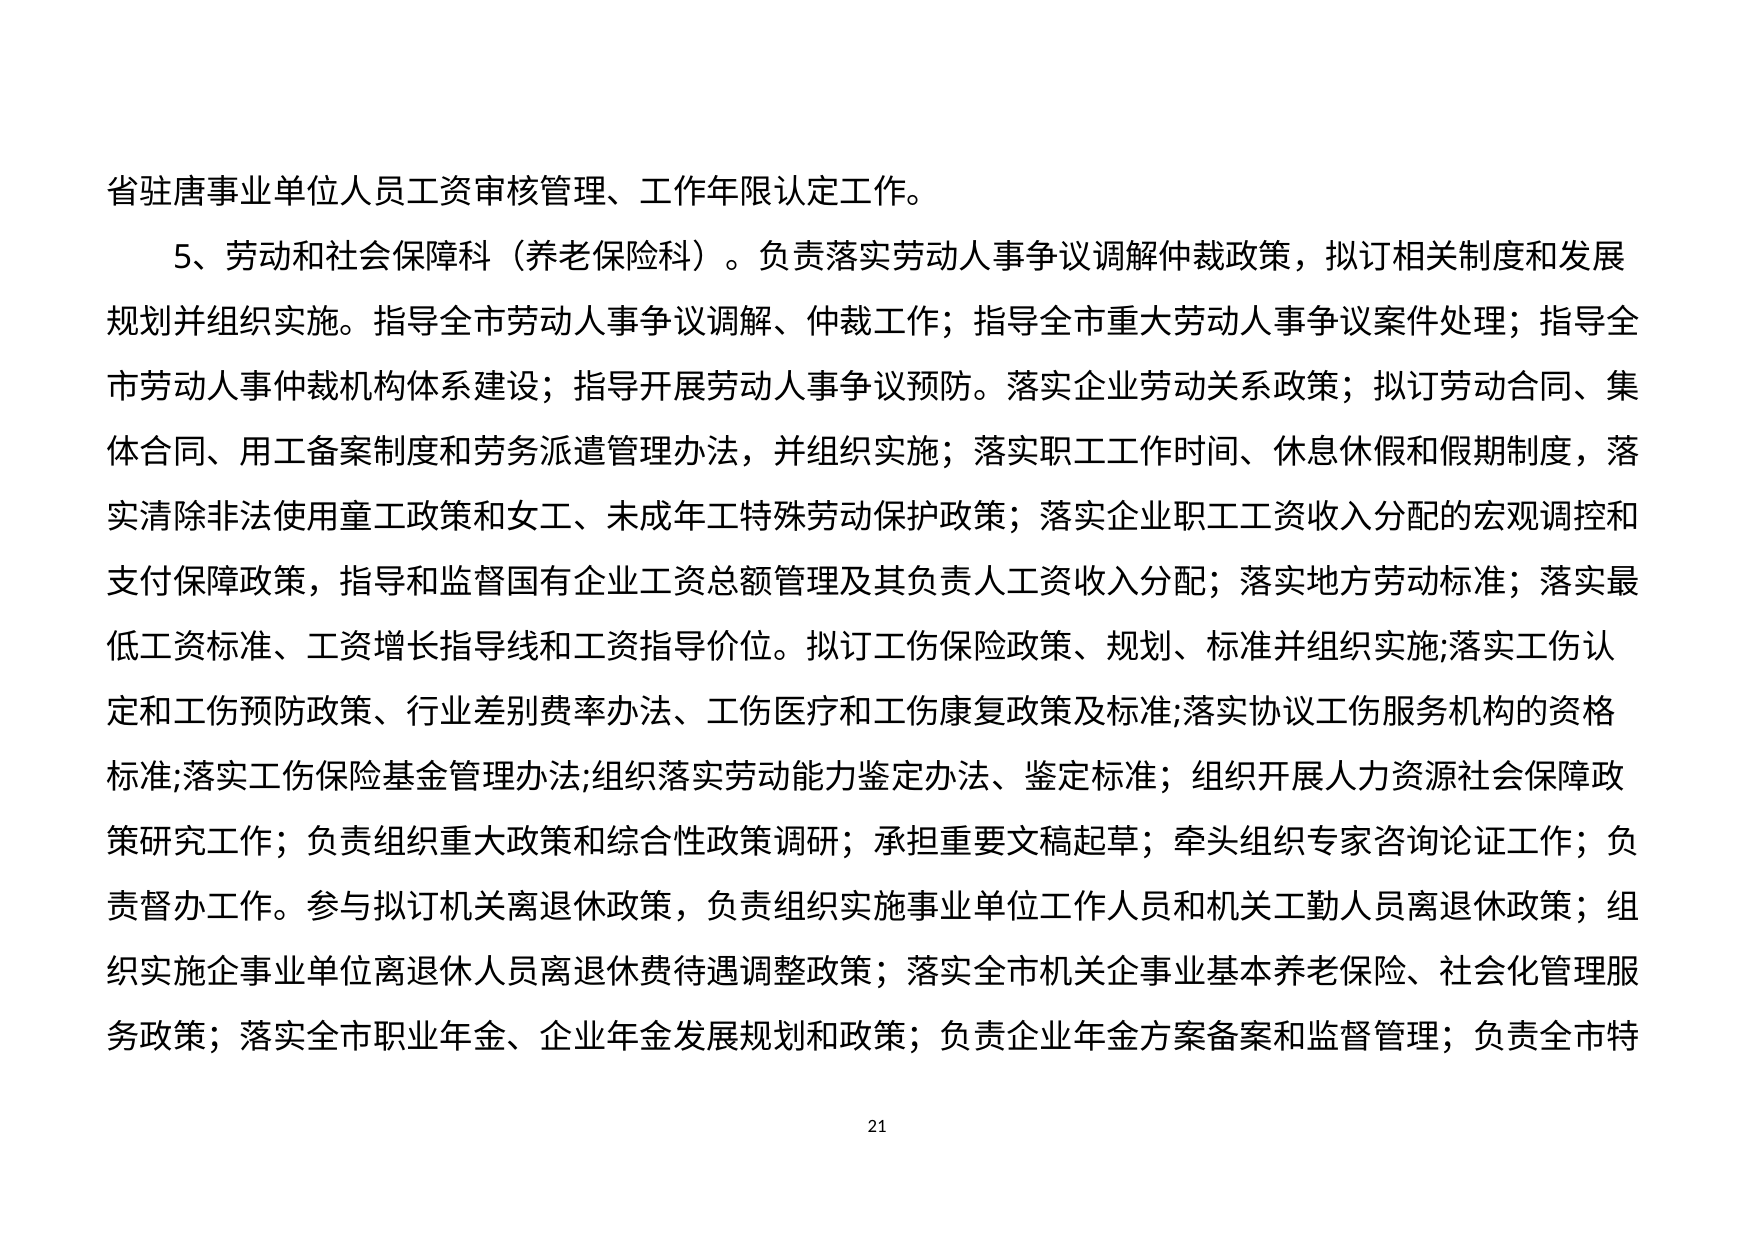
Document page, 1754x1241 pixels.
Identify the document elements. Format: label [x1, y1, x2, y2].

text [106, 157, 1648, 222]
text [106, 222, 1648, 1067]
